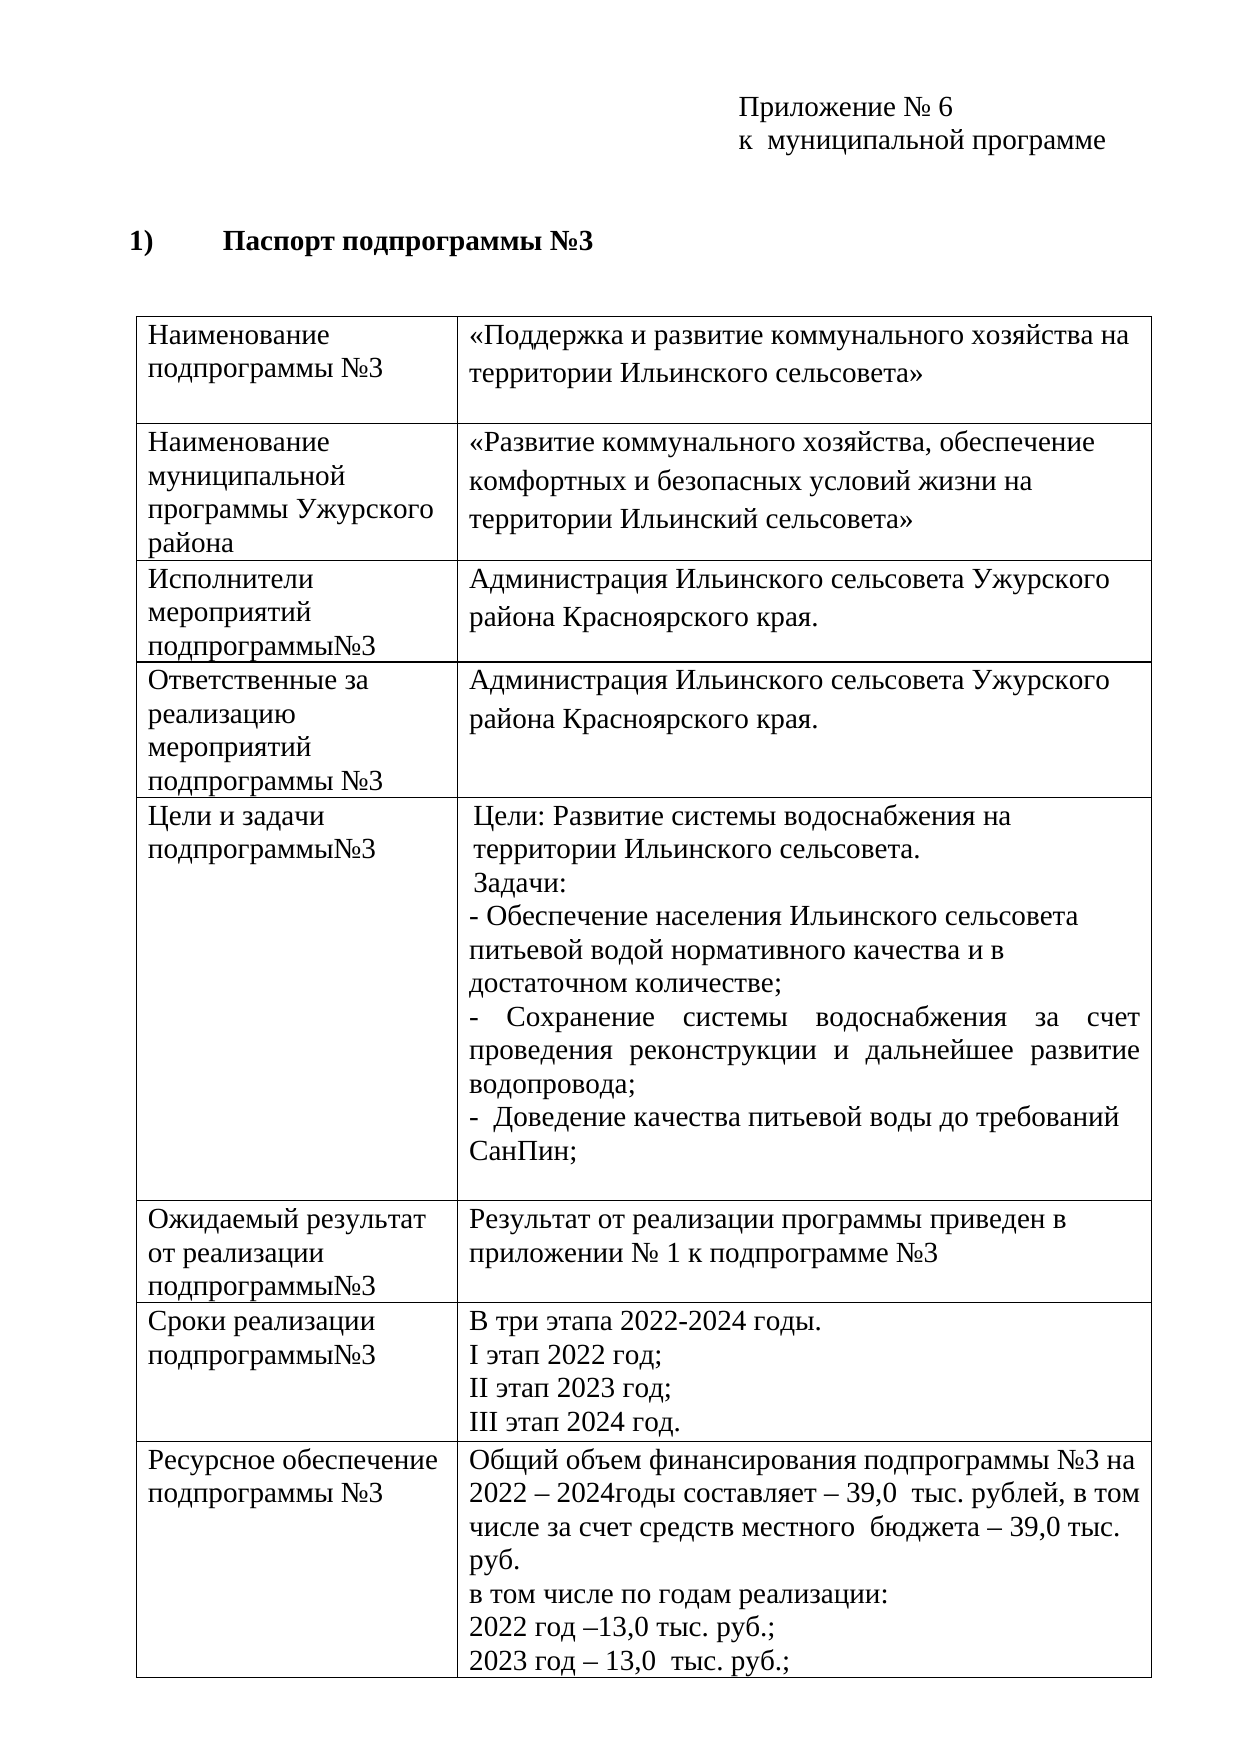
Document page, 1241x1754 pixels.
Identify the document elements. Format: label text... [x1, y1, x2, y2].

table_cell Администрация Ильинского сельсовета Ужурского района Красноярского края. [458, 663, 1151, 797]
list Паспорт подпрограммы №3 [129, 223, 1152, 256]
table_cell «Развитие коммунального хозяйства, обеспечение комфортных и безопасных условий жизни на территории Ильинский сельсовета» [458, 424, 1151, 560]
table_header «Поддержка и развитие коммунального хозяйства на территории Ильинского сельсовета» [458, 317, 1151, 423]
table_cell Цели и задачи подпрограммы№3 [137, 798, 457, 1200]
table_cell Исполнители мероприятий подпрограммы№3 [137, 561, 457, 661]
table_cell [458, 1442, 1151, 1677]
table_cell Результат от реализации программы приведен в приложении № 1 к подпрограмме №3 [458, 1201, 1151, 1302]
table_cell Цели: Развитие системы водоснабжения на территории Ильинского сельсовета. Задачи: - Обеспечение населения Ильинского сельсовета питьевой водой нормативного качества и в достаточном количестве; - Сохранение системы водоснабжения за счет проведения реконструкции и дальнейшее развитие водопровода; - Доведение качества питьевой воды до требований СанПин; [458, 798, 1151, 1200]
table_cell Администрация Ильинского сельсовета Ужурского района Красноярского края. [458, 561, 1151, 661]
text Приложение № 6 [738, 89, 1152, 122]
text к муниципальной программе [738, 122, 1152, 156]
table_cell Наименование муниципальной программы Ужурского района [137, 424, 457, 560]
table_header Наименование подпрограммы №3 [137, 317, 457, 423]
table_cell В три этапа 2022-2024 годы. I этап 2022 год; II этап 2023 год; III этап 2024 год. [458, 1303, 1151, 1441]
table_cell Ожидаемый результат от реализации подпрограммы№3 [137, 1201, 457, 1302]
table_cell Ответственные за реализацию мероприятий подпрограммы №3 [137, 663, 457, 797]
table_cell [137, 1442, 457, 1677]
table_cell Сроки реализации подпрограммы№3 [137, 1303, 457, 1441]
